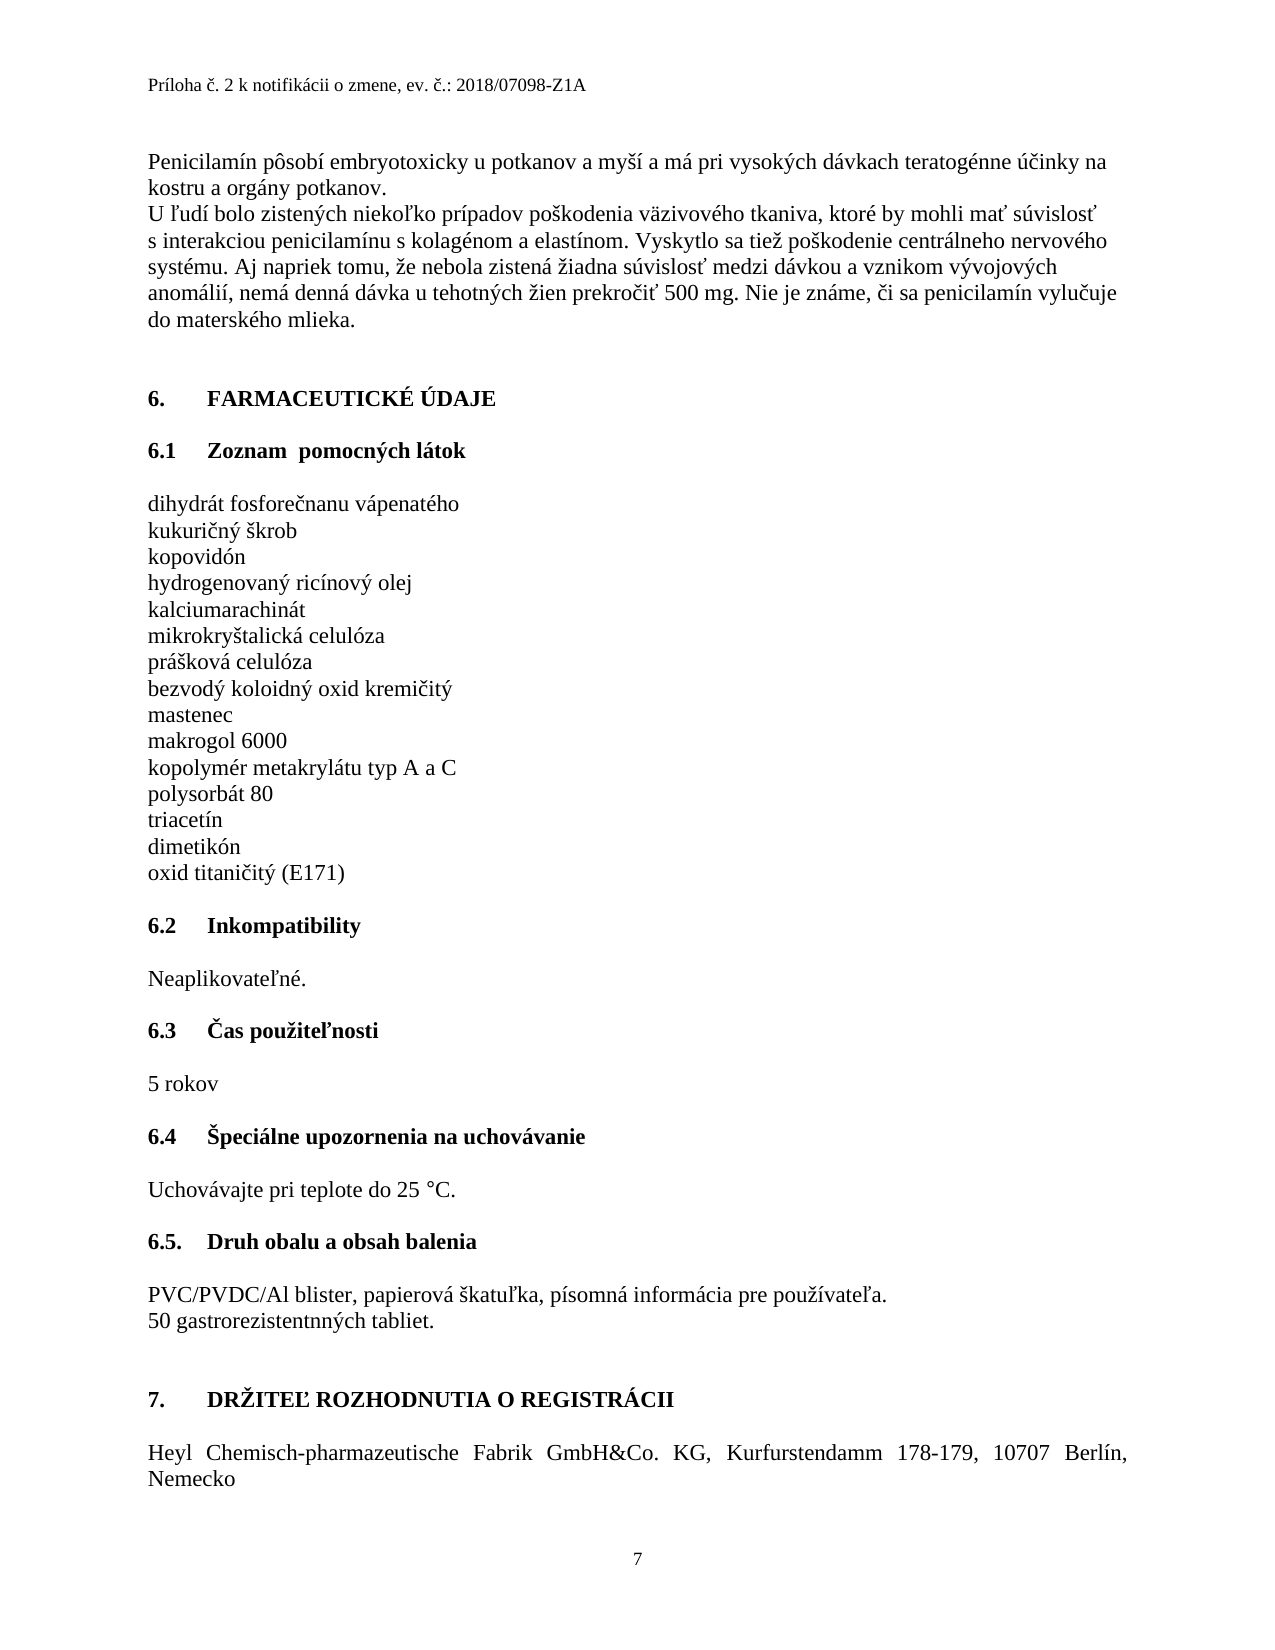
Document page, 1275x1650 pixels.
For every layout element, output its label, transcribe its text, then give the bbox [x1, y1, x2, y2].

text 6. FARMACEUTICKÉ ÚDAJE [148, 385, 1127, 411]
text Neaplikovateľné. [148, 965, 1127, 991]
text 6.4 Špeciálne upozornenia na uchovávanie [148, 1123, 1127, 1149]
text Uchovávajte pri teplote do 25 C. [148, 1176, 1127, 1202]
text mikrokryštalická celulóza [148, 622, 1127, 648]
text bezvodý koloidný oxid kremičitý [148, 675, 1127, 701]
text 6.1 Zoznam pomocných látok [148, 438, 1127, 464]
text dimetikón [148, 833, 1127, 859]
text kopolymér metakrylátu typ A a C [148, 754, 1127, 780]
text 50 gastrorezistentnných tabliet. [148, 1307, 1127, 1334]
text triacetín [148, 807, 1127, 833]
text hydrogenovaný ricínový olej [148, 569, 1127, 596]
text mastenec [148, 701, 1127, 727]
text kopovidón [148, 543, 1127, 569]
text 6.2 Inkompatibility [148, 912, 1127, 938]
text prášková celulóza [148, 648, 1127, 675]
text kalciumarachinát [148, 596, 1127, 622]
text U ľudí bolo zistených niekoľko prípadov poškodenia väzivového tkaniva, ktoré by mohli mať súvislosť s interakciou penicilamínu s kolagénom a elastínom. Vyskytlo sa tiež poškodenie centrálneho nervového systému. Aj napriek tomu, že nebola zistená žiadna súvislosť medzi dávkou a vznikom vývojových anomálií, nemá denná dávka u tehotných žien prekročiť 500 mg. Nie je známe, či sa penicilamín vylučuje do materského mlieka. [148, 200, 1127, 332]
text 6.5. Druh obalu a obsah balenia [148, 1228, 1127, 1255]
text Heyl Chemisch-pharmazeutische Fabrik GmbH&Co. KG, Kurfurstendamm 178-179, 10707 Berlín, Nemecko [148, 1439, 1127, 1492]
text PVC/PVDC/Al blister, papierová škatuľka, písomná informácia pre používateľa. [148, 1281, 1127, 1307]
text 5 rokov [148, 1070, 1127, 1096]
text kukuričný škrob [148, 517, 1127, 543]
text polysorbát 80 [148, 780, 1127, 807]
text dihydrát fosforečnanu vápenatého [148, 490, 1127, 517]
text 7. DRŽITEĽ ROZHODNUTIA O REGISTRÁCII [148, 1386, 1127, 1413]
text Penicilamín pôsobí embryotoxicky u potkanov a myší a má pri vysokých dávkach teratogénne účinky na kostru a orgány potkanov. [148, 148, 1127, 200]
text oxid titaničitý (E171) [148, 859, 1127, 886]
text 6.3 Čas použiteľnosti [148, 1017, 1127, 1044]
text makrogol 6000 [148, 727, 1127, 754]
